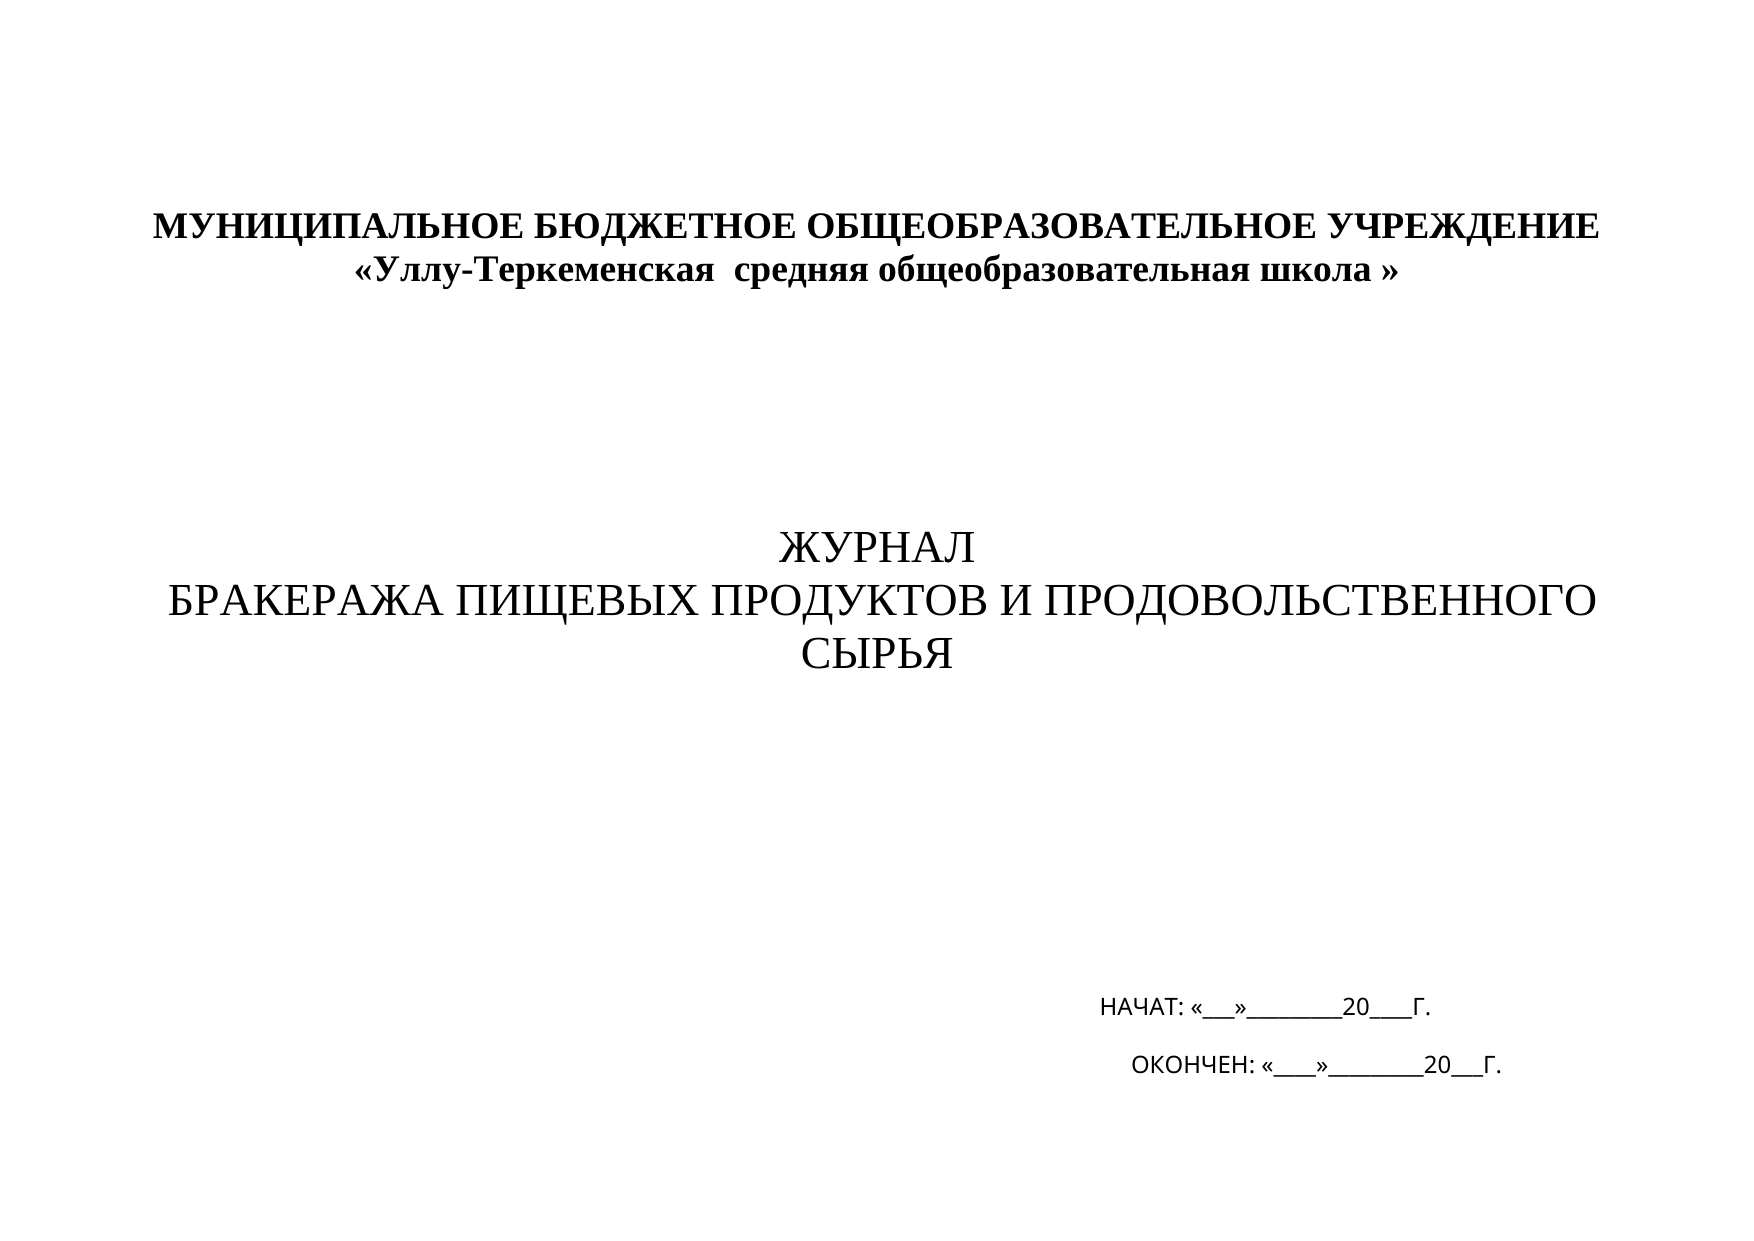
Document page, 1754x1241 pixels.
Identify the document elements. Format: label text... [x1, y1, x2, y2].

text БРАКЕРАЖА ПИЩЕВЫХ ПРОДУКТОВ И ПРОДОВОЛЬСТВЕННОГО СЫРЬЯ [118, 572, 1636, 678]
text ЖУРНАЛ [118, 520, 1636, 572]
text «Уллу-Теркеменская средняя общеобразовательная школа » [118, 247, 1636, 290]
text ОКОНЧЕН: «____»_________20___Г. [118, 1048, 1636, 1080]
text МУНИЦИПАЛЬНОЕ БЮДЖЕТНОЕ ОБЩЕОБРАЗОВАТЕЛЬНОЕ УЧРЕЖДЕНИЕ [118, 203, 1636, 247]
text НАЧАТ: «___»_________20____Г. [118, 989, 1636, 1022]
